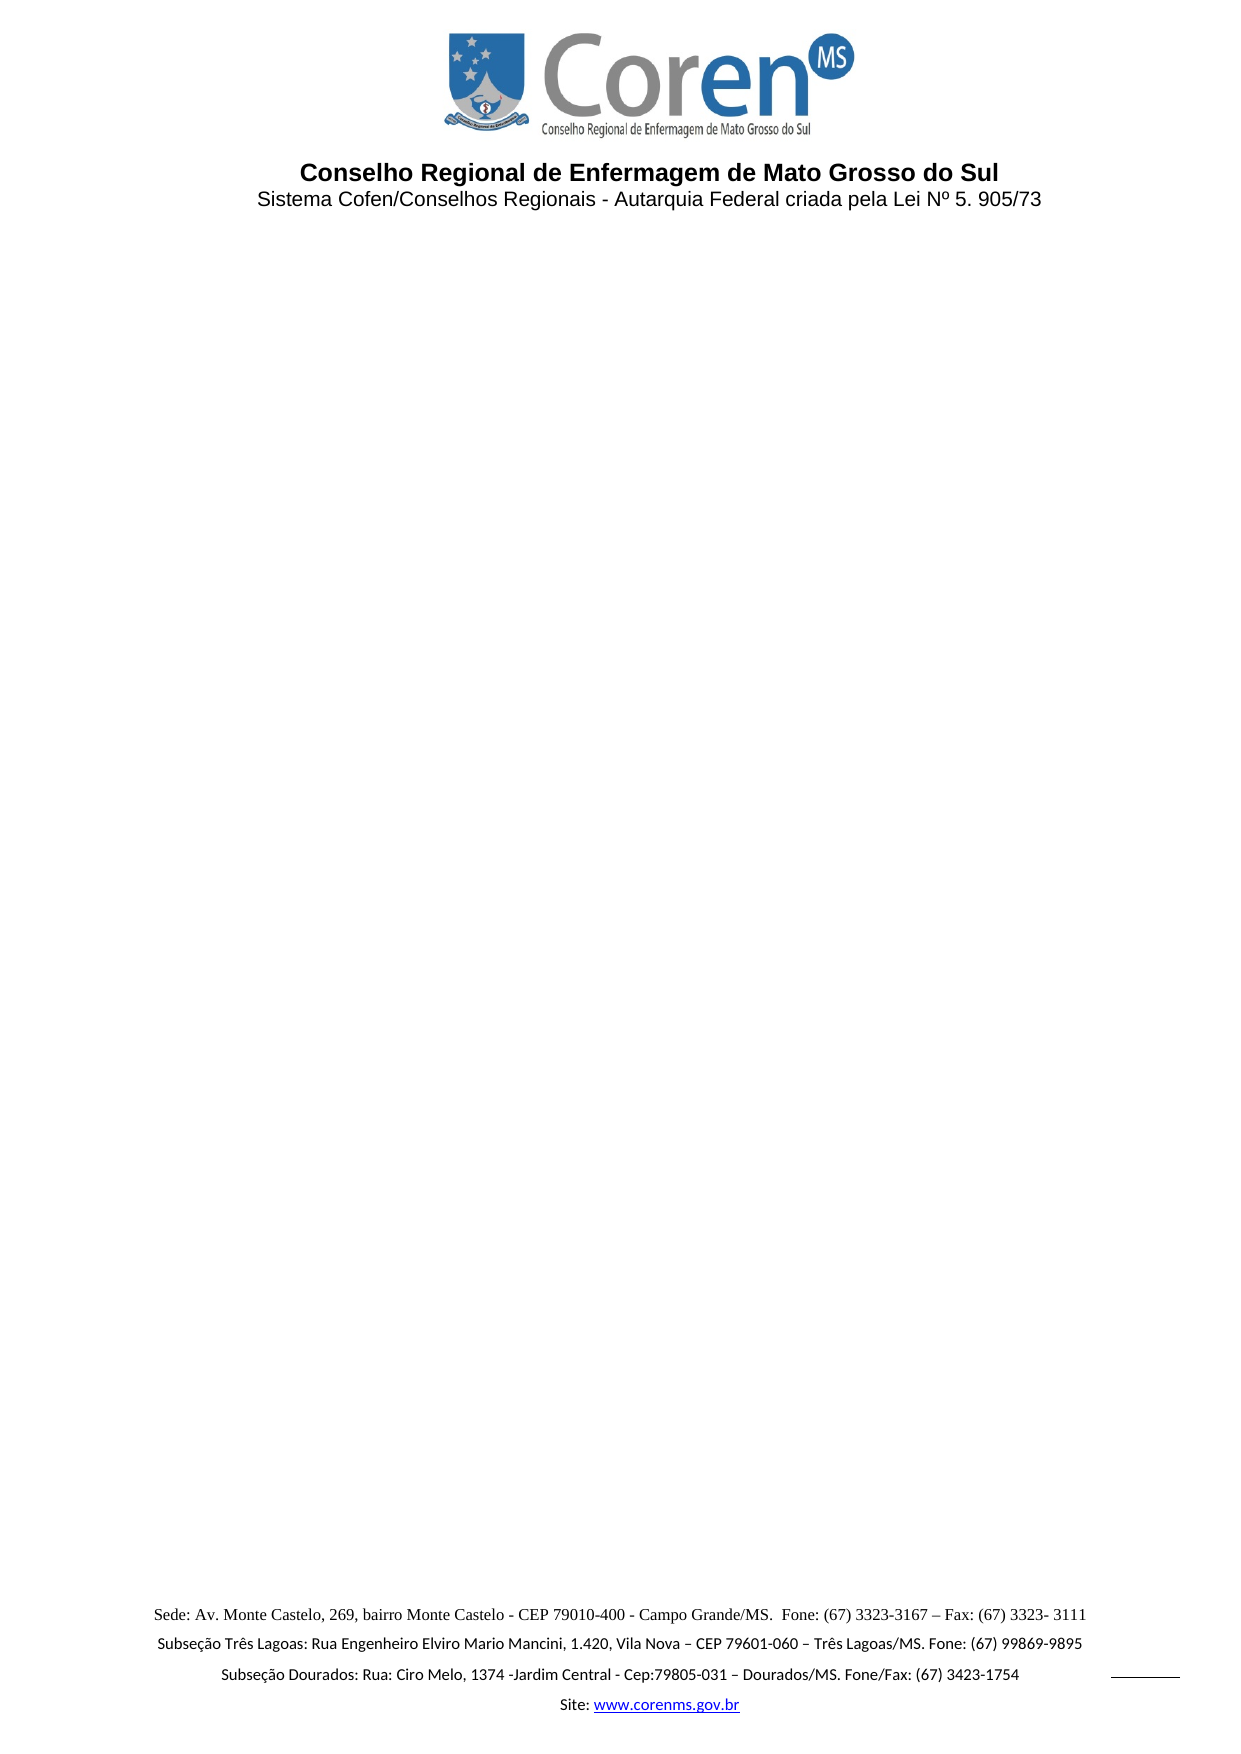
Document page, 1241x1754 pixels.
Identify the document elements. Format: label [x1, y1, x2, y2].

picture [442, 29, 857, 142]
